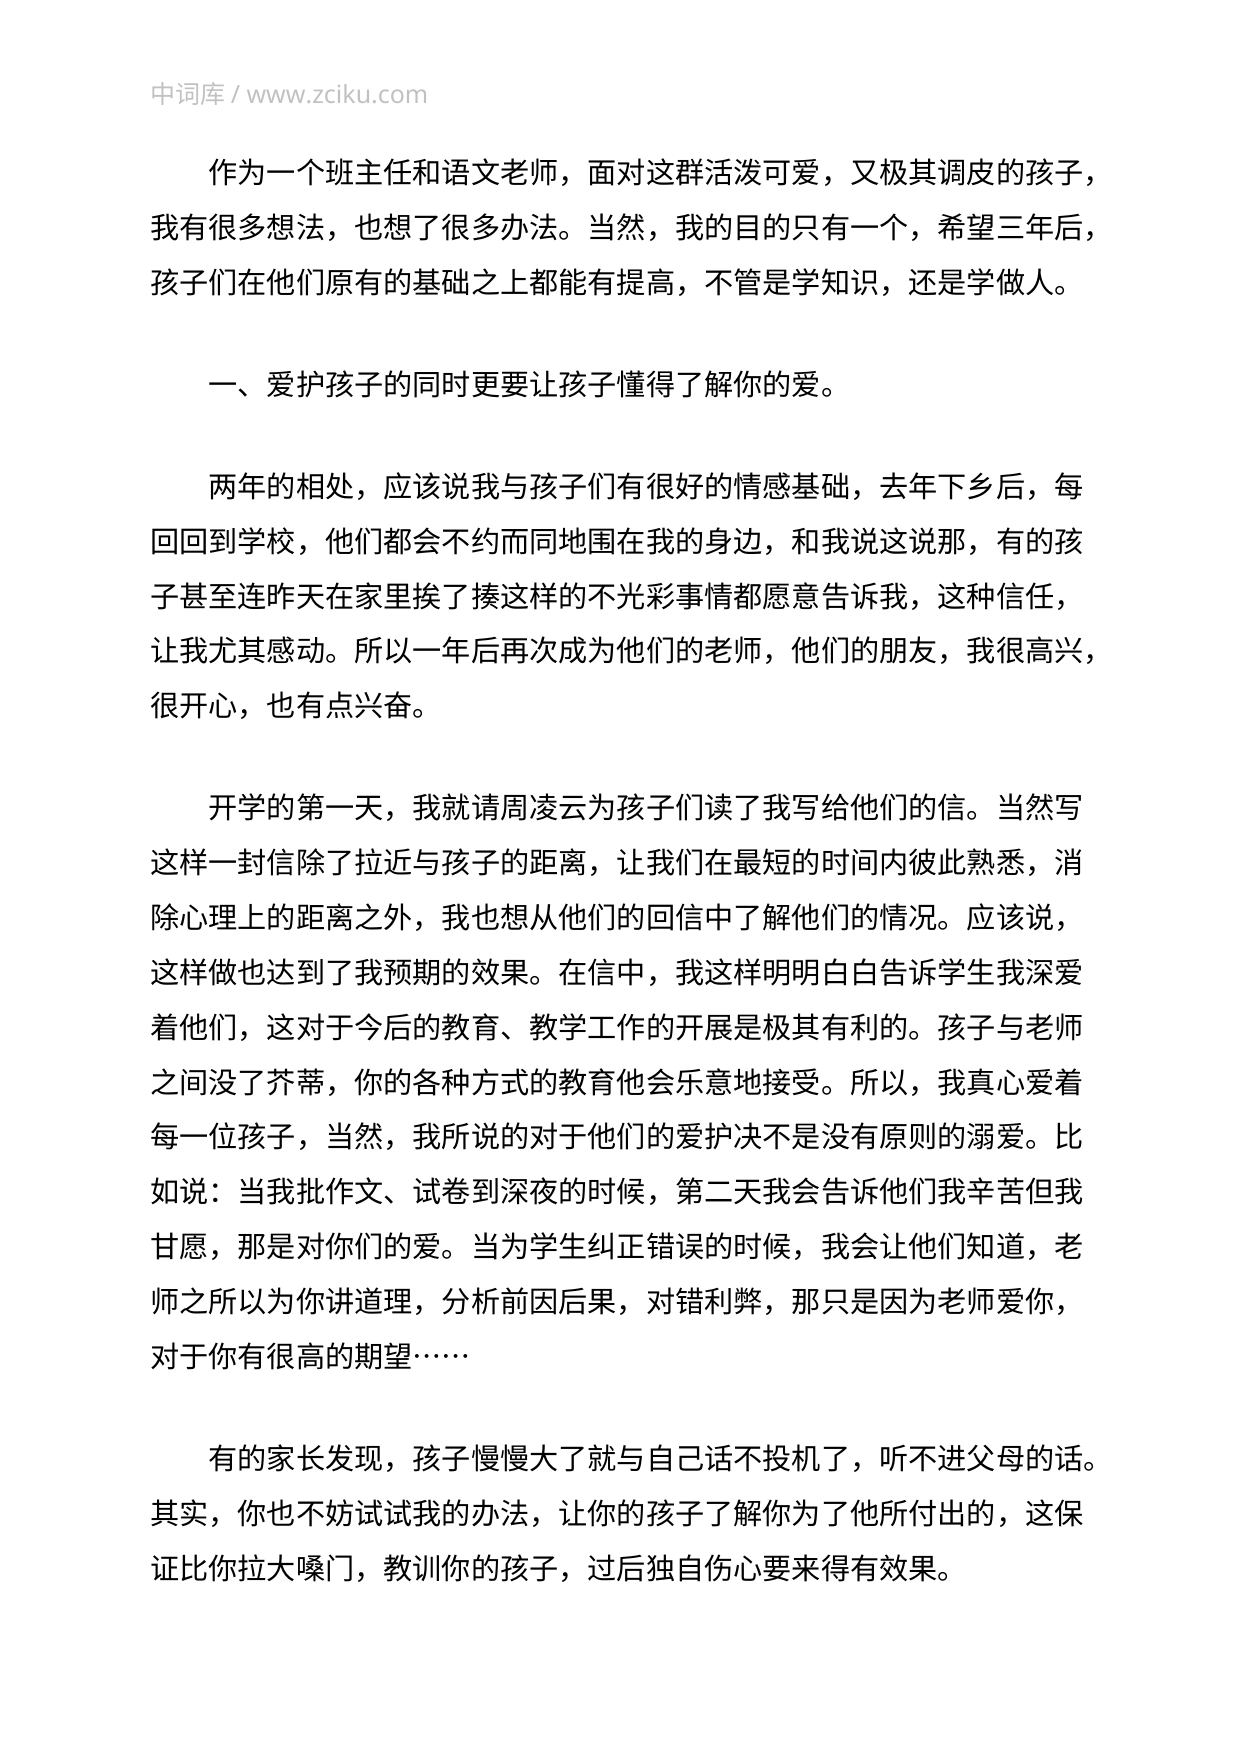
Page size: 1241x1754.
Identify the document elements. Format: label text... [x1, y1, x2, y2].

text 两年的相处，应该说我与孩子们有很好的情感基础，去年下乡后，每回回到学校，他们都会不约而同地围在我的身边，和我说这说那，有的孩子甚至连昨天在家里挨了揍这样的不光彩事情都愿意告诉我，这种信任，让我尤其感动。所以一年后再次成为他们的老师，他们的朋友，我很高兴，很开心，也有点兴奋。 [150, 463, 1090, 725]
text 开学的第一天，我就请周凌云为孩子们读了我写给他们的信。当然写这样一封信除了拉近与孩子的距离，让我们在最短的时间内彼此熟悉，消除心理上的距离之外，我也想从他们的回信中了解他们的情况。应该说，这样做也达到了我预期的效果。在信中，我这样明明白白告诉学生我深爱着他们，这对于今后的教育、教学工作的开展是极其有利的。孩子与老师之间没了芥蒂，你的各种方式的教育他会乐意地接受。所以，我真心爱着每一位孩子，当然，我所说的对于他们的爱护决不是没有原则的溺爱。比如说：当我批作文、试卷到深夜的时候，第二天我会告诉他们我辛苦但我甘愿，那是对你们的爱。当为学生纠正错误的时候，我会让他们知道，老师之所以为你讲道理，分析前因后果，对错利弊，那只是因为老师爱你，对于你有很高的期望…… [150, 785, 1090, 1376]
text 一、爱护孩子的同时更要让孩子懂得了解你的爱。 [150, 362, 1090, 404]
text 作为一个班主任和语文老师，面对这群活泼可爱，又极其调皮的孩子，我有很多想法，也想了很多办法。当然，我的目的只有一个，希望三年后，孩子们在他们原有的基础之上都能有提高，不管是学知识，还是学做人。 [150, 150, 1090, 302]
text 有的家长发现，孩子慢慢大了就与自己话不投机了，听不进父母的话。其实，你也不妨试试我的办法，让你的孩子了解你为了他所付出的，这保证比你拉大嗓门，教训你的孩子，过后独自伤心要来得有效果。 [150, 1435, 1090, 1587]
